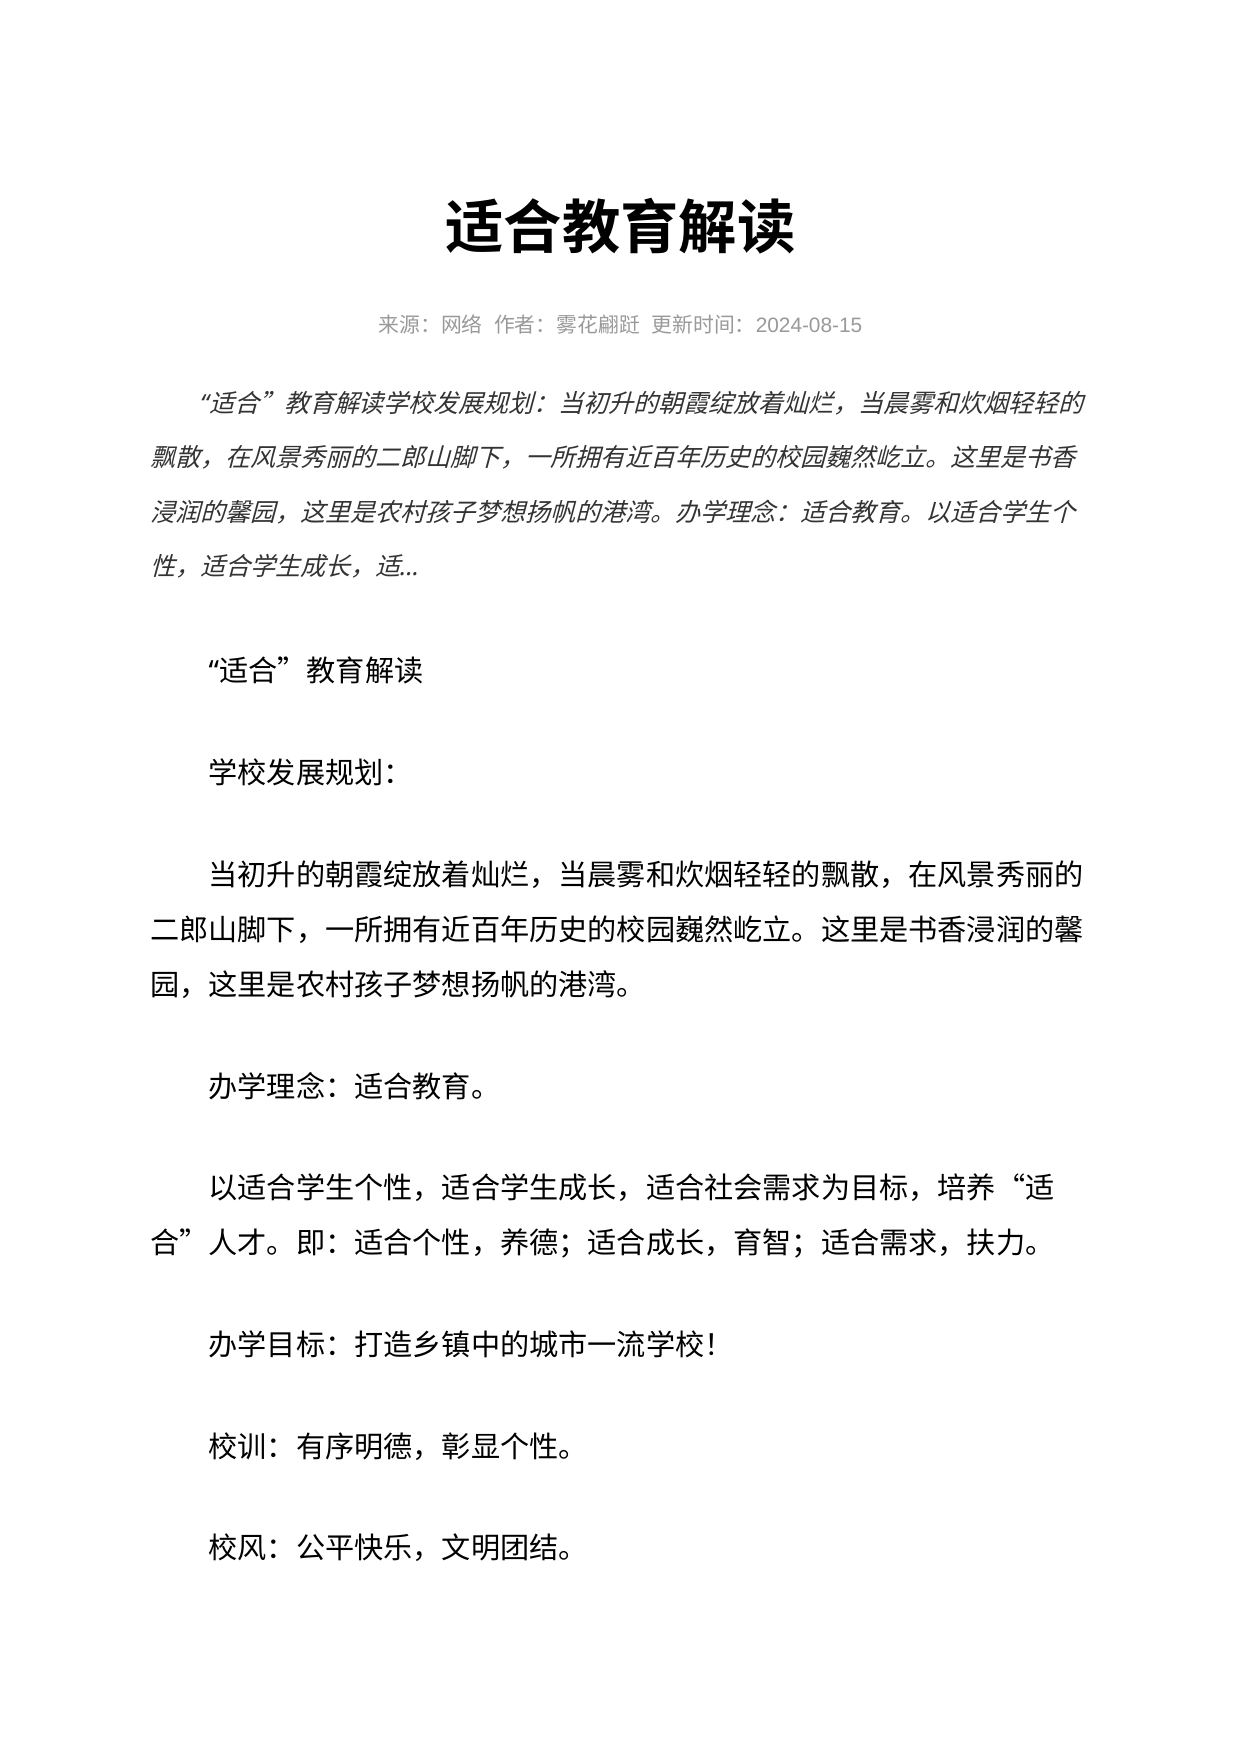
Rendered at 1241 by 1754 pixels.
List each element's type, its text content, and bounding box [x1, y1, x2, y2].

text “适合”教育解读 [150, 648, 1090, 690]
text 来源：网络 作者：雾花翩跹 更新时间：2024-08-15 [150, 313, 1090, 337]
text 当初升的朝霞绽放着灿烂，当晨雾和炊烟轻轻的飘散，在风景秀丽的二郎山脚下，一所拥有近百年历史的校园巍然屹立。这里是书香浸润的馨园，这里是农村孩子梦想扬帆的港湾。 [150, 852, 1090, 1004]
text “适合”教育解读学校发展规划：当初升的朝霞绽放着灿烂，当晨雾和炊烟轻轻的飘散，在风景秀丽的二郎山脚下，一所拥有近百年历史的校园巍然屹立。这里是书香浸润的馨园，这里是农村孩子梦想扬帆的港湾。办学理念：适合教育。以适合学生个性，适合学生成长，适... [150, 383, 1090, 583]
text 以适合学生个性，适合学生成长，适合社会需求为目标，培养“适合”人才。即：适合个性，养德；适合成长，育智；适合需求，扶力。 [150, 1165, 1090, 1262]
subtitle 适合教育解读 [150, 181, 1090, 266]
text 办学目标：打造乡镇中的城市一流学校！ [150, 1322, 1090, 1364]
text 学校发展规划： [150, 750, 1090, 792]
text 校训：有序明德，彰显个性。 [150, 1423, 1090, 1466]
text 校风：公平快乐，文明团结。 [150, 1525, 1090, 1567]
text 办学理念：适合教育。 [150, 1063, 1090, 1105]
